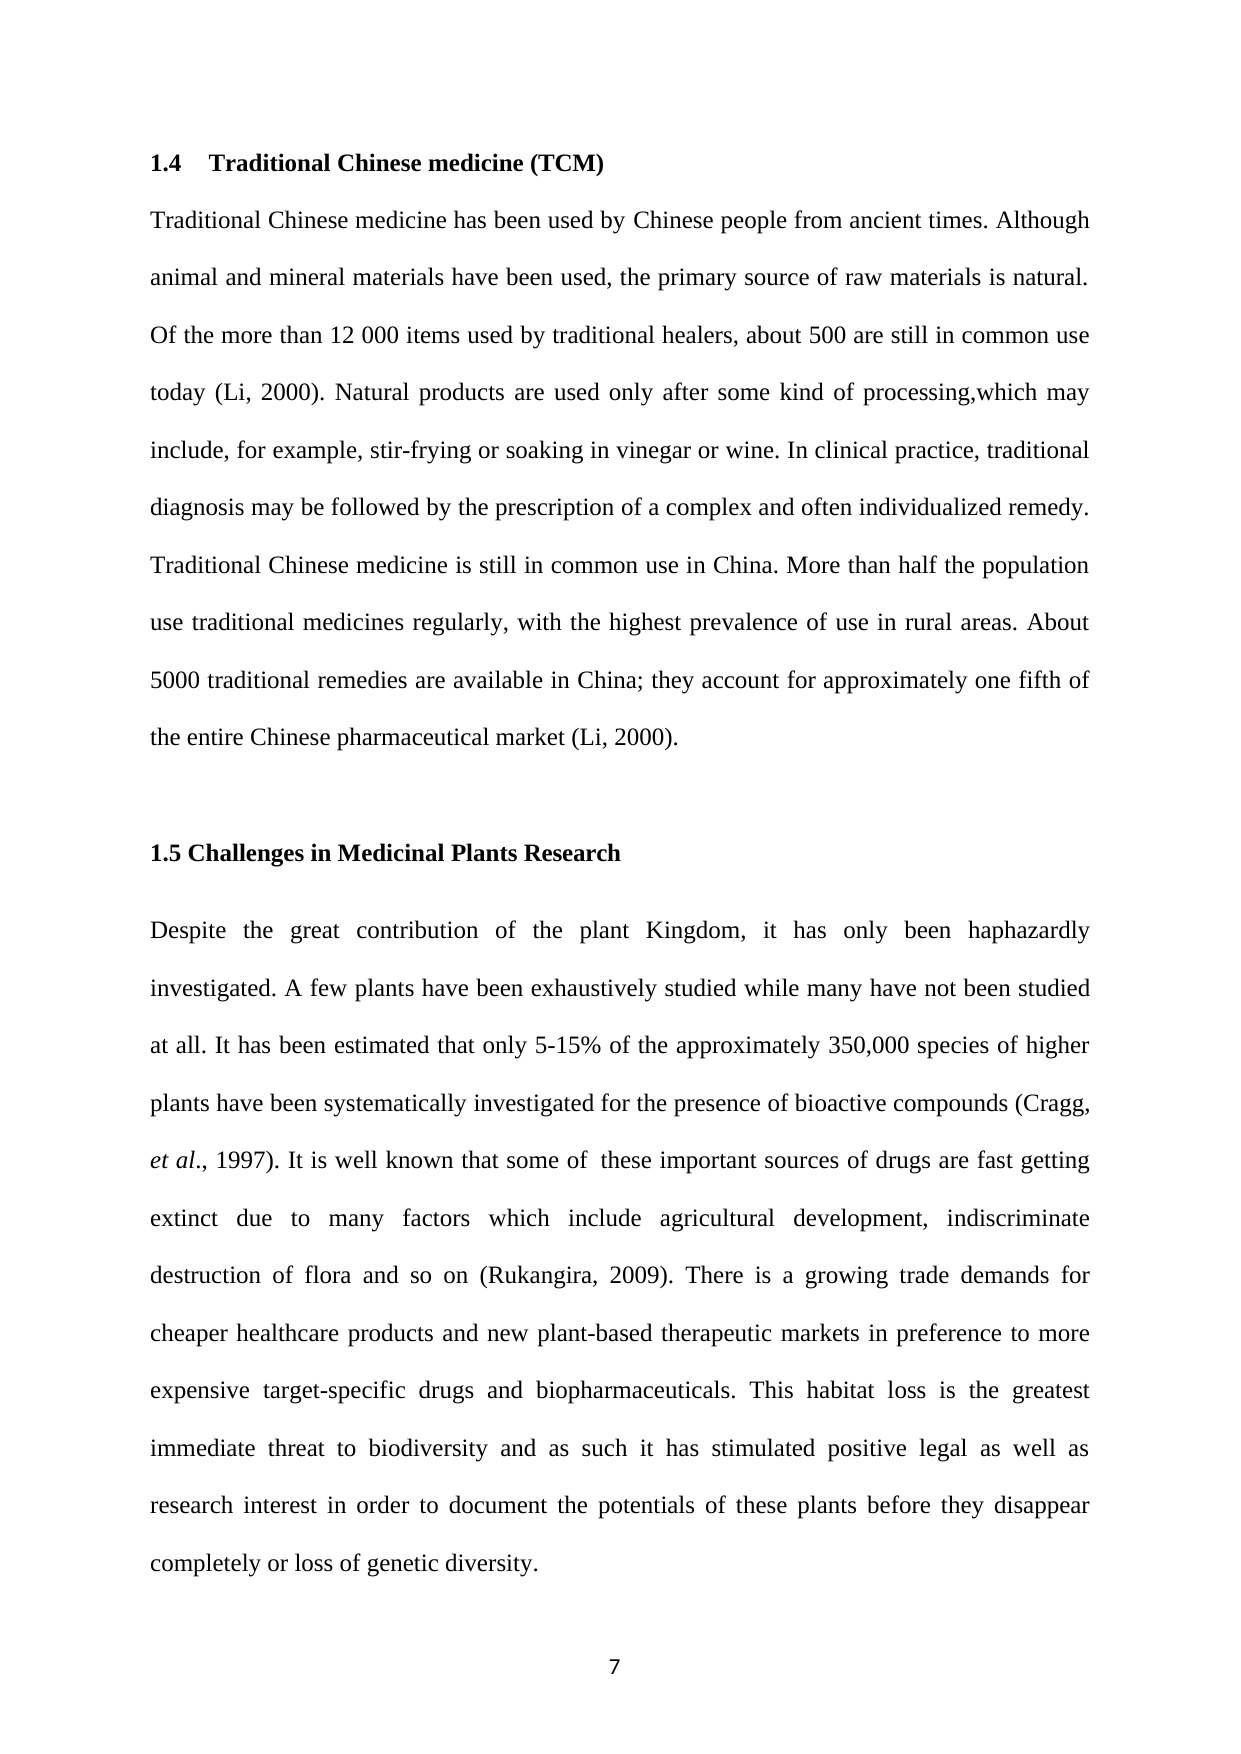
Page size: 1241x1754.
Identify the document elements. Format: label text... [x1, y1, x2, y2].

subtitle Challenges in Medicinal Plants Research [150, 838, 1240, 867]
text Despite the great contribution of the plant Kingdom, it has only been haphazardly investigated. A few plants have been exhaustively studied while many have not been studied at all. It has been estimated that only 5-15% of the approximately 350,000 species of higher plants have been systematically investigated for the presence of bioactive compounds (Cragg, et al., 1997). It is well known that some of these important sources of drugs are fast getting extinct due to many factors which include agricultural development, indiscriminate destruction of flora and so on (Rukangira, 2009). There is a growing trade demands for cheaper healthcare products and new plant-based therapeutic markets in preference to more expensive target-specific drugs and biopharmaceuticals. This habitat loss is the greatest immediate threat to biodiversity and as such it has stimulated positive legal as well as research interest in order to document the potentials of these plants before they disappear completely or loss of genetic diversity. [150, 916, 1091, 1577]
subtitle Traditional Chinese medicine (TCM) [150, 148, 1240, 176]
text Traditional Chinese medicine has been used by Chinese people from ancient times. Although animal and mineral materials have been used, the primary source of raw materials is natural. Of the more than 12 000 items used by traditional healers, about 500 are still in common use today (Li, 2000). Natural products are used only after some kind of processing,which may include, for example, stir-frying or soaking in vinegar or wine. In clinical practice, traditional diagnosis may be followed by the prescription of a complex and often individualized remedy. Traditional Chinese medicine is still in common use in China. More than half the population use traditional medicines regularly, with the highest prevalence of use in rural areas. About 5000 traditional remedies are available in China; they account for approximately one fifth of the entire Chinese pharmaceutical market (Li, 2000). [150, 205, 1090, 751]
